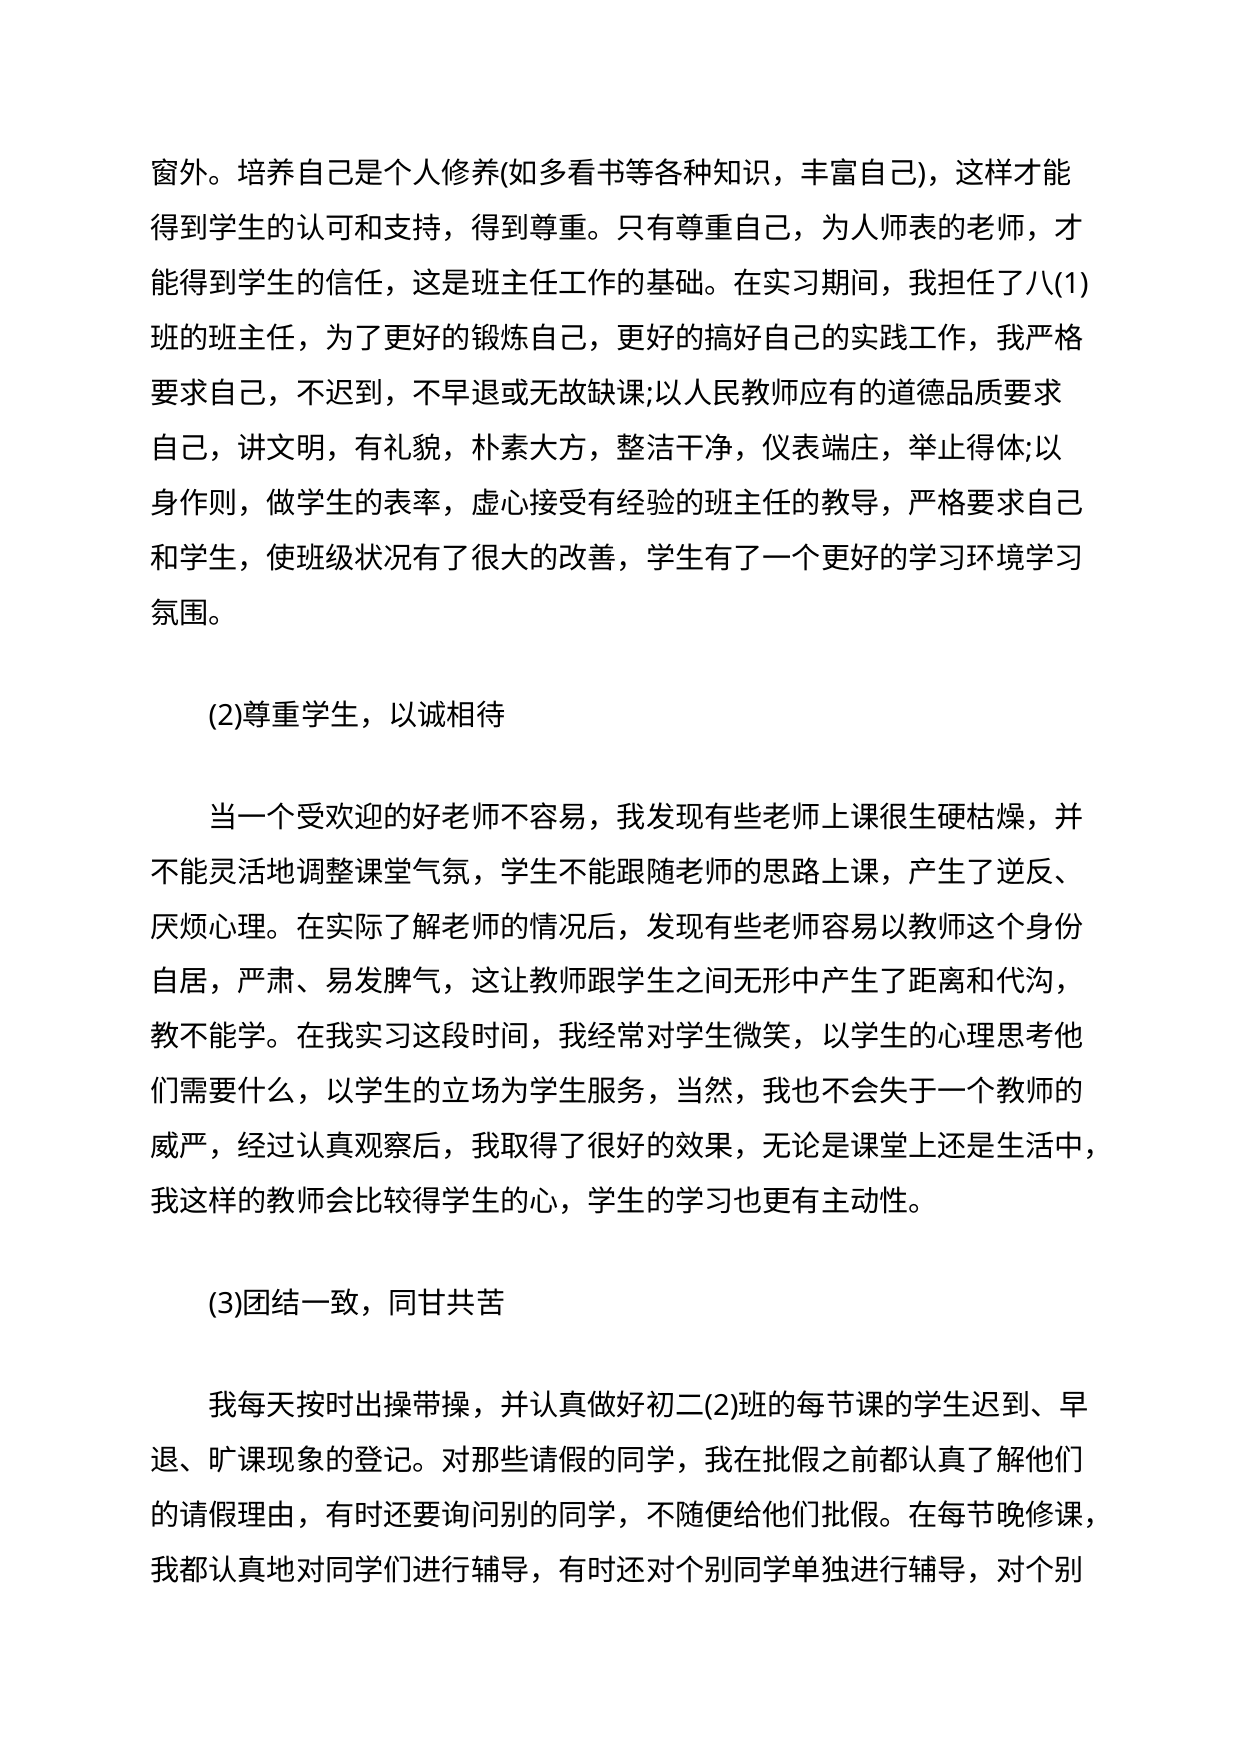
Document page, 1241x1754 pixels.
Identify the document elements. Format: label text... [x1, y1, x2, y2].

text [150, 1381, 1090, 1588]
text (3)团结一致，同甘共苦 [150, 1279, 1090, 1322]
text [150, 150, 1090, 632]
text 当一个受欢迎的好老师不容易，我发现有些老师上课很生硬枯燥，并不能灵活地调整课堂气氛，学生不能跟随老师的思路上课，产生了逆反、厌烦心理。在实际了解老师的情况后，发现有些老师容易以教师这个身份自居，严肃、易发脾气，这让教师跟学生之间无形中产生了距离和代沟，教不能学。在我实习这段时间，我经常对学生微笑，以学生的心理思考他们需要什么，以学生的立场为学生服务，当然，我也不会失于一个教师的威严，经过认真观察后，我取得了很好的效果，无论是课堂上还是生活中，我这样的教师会比较得学生的心，学生的学习也更有主动性。 [150, 793, 1090, 1220]
text (2)尊重学生，以诚相待 [150, 691, 1090, 734]
